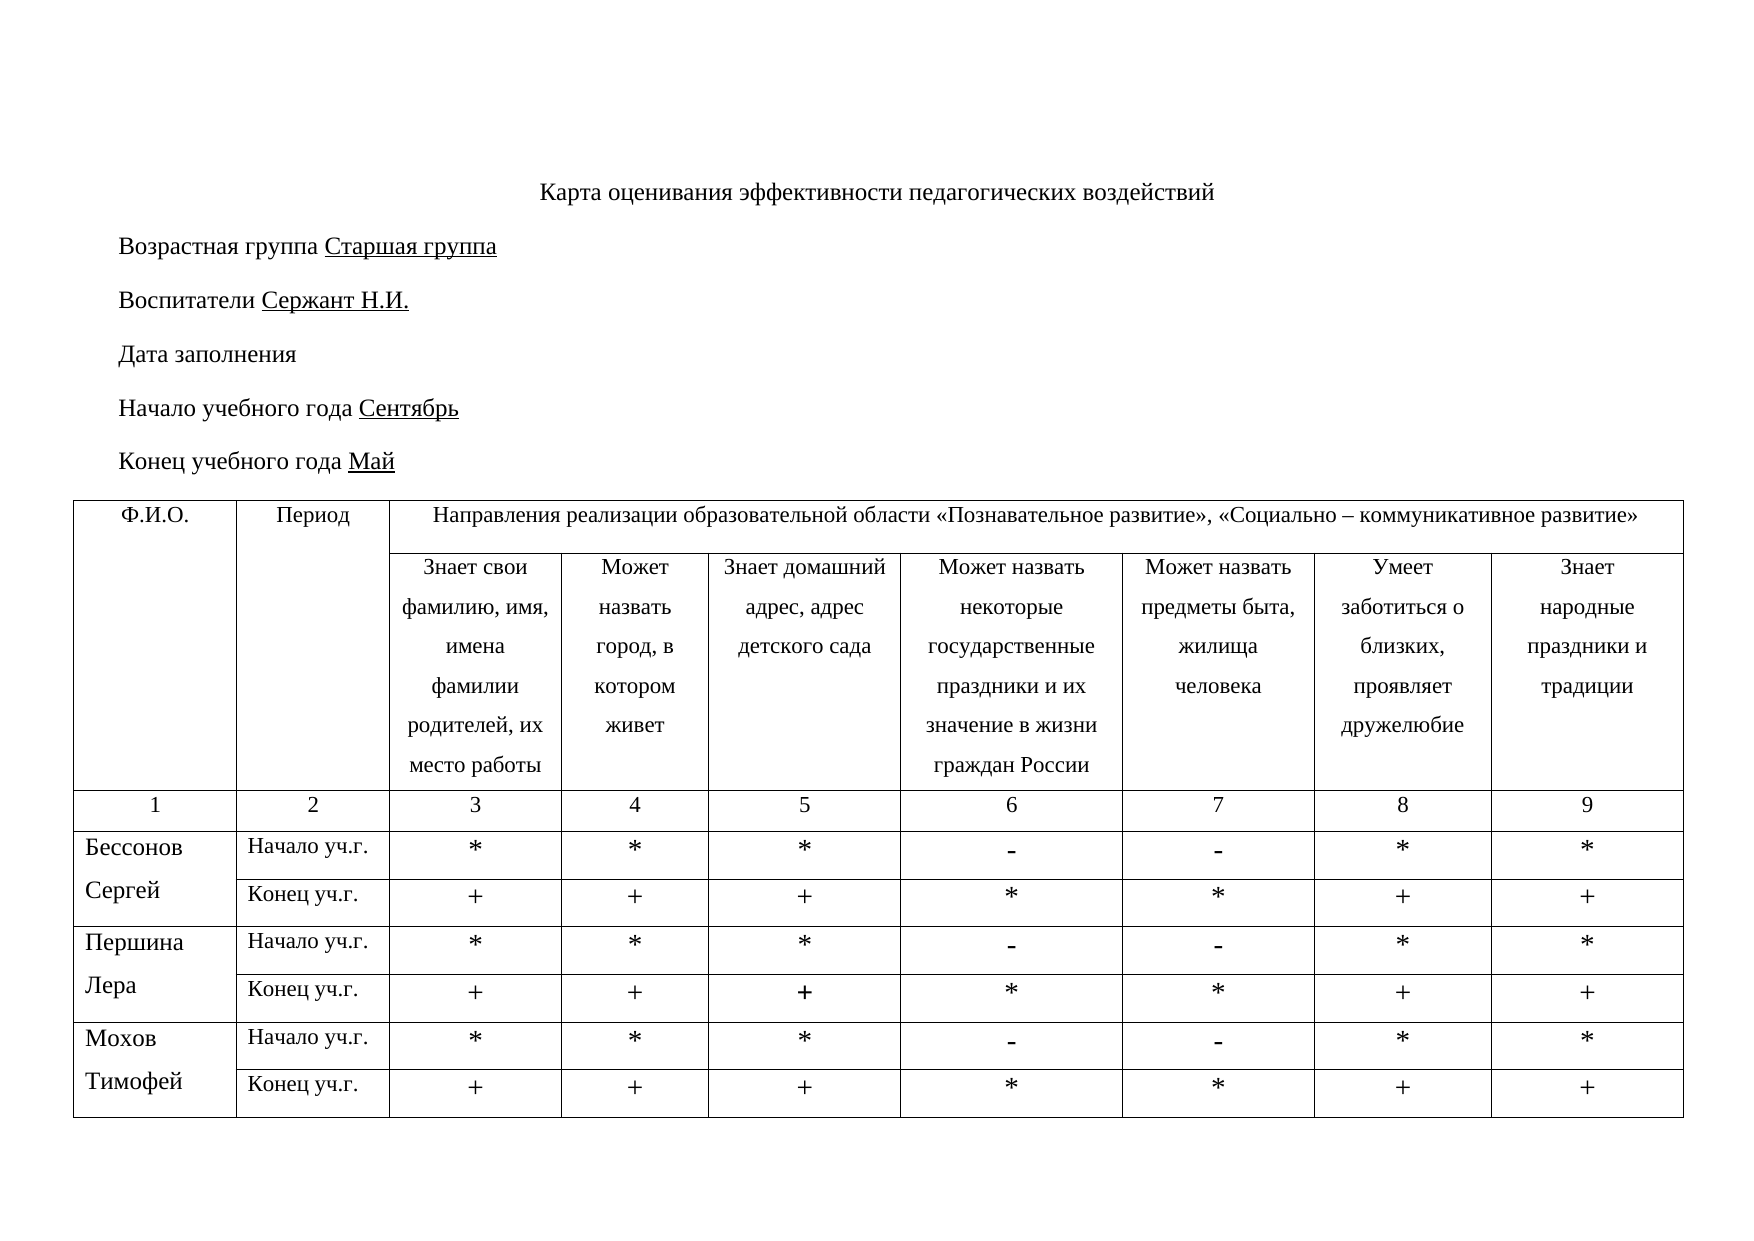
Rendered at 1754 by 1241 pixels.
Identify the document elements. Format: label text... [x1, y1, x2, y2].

table_cell 4 [562, 791, 708, 831]
table_cell Конец уч.г. [237, 1070, 389, 1117]
table_cell + [1315, 1070, 1491, 1117]
table_cell * [562, 1023, 708, 1069]
table_cell * [901, 1070, 1122, 1117]
text Воспитатели Сержант Н.И. [118, 285, 1636, 314]
table_cell + [562, 880, 708, 926]
table_cell + [709, 975, 900, 1022]
table_header Ф.И.О. [74, 501, 236, 790]
table_cell - [901, 1023, 1122, 1069]
table_cell 2 [237, 791, 389, 831]
table_cell * [390, 1023, 561, 1069]
table_cell - [1123, 1023, 1314, 1069]
table_cell * [709, 927, 900, 974]
table_cell - [1123, 927, 1314, 974]
table_cell Начало уч.г. [237, 832, 389, 878]
table_cell - [901, 832, 1122, 878]
table_cell * [562, 832, 708, 878]
table_cell * [1123, 1070, 1314, 1117]
table_cell * [709, 1023, 900, 1069]
table_cell * [562, 927, 708, 974]
table_cell - [1123, 832, 1314, 878]
table_cell Конец уч.г. [237, 975, 389, 1022]
table_cell * [1315, 832, 1491, 878]
table_cell Першина Лера [74, 927, 236, 1022]
text Дата заполнения [118, 339, 1636, 367]
table_cell * [1123, 880, 1314, 926]
table_cell Начало уч.г. [237, 1023, 389, 1069]
table_cell * [1492, 832, 1683, 878]
table_cell + [390, 1070, 561, 1117]
table_cell Знает свои фамилию, имя, имена фамилии родителей, их место работы [390, 554, 561, 790]
table_cell + [1492, 880, 1683, 926]
table_cell + [1492, 975, 1683, 1022]
table_cell + [709, 1070, 900, 1117]
table_cell * [901, 975, 1122, 1022]
table_cell * [1492, 1023, 1683, 1069]
table_cell Конец уч.г. [237, 880, 389, 926]
table_cell 9 [1492, 791, 1683, 831]
table_cell * [390, 832, 561, 878]
table_cell * [901, 880, 1122, 926]
table_cell * [709, 832, 900, 878]
table_cell Умеет заботиться о близких, проявляет дружелюбие [1315, 554, 1491, 790]
table_cell Может назвать некоторые государственные праздники и их значение в жизни граждан России [901, 554, 1122, 790]
table_header Направления реализации образовательной области «Познавательное развитие», «Социально – коммуникативное развитие» [390, 501, 1683, 552]
table_header Период [237, 501, 389, 790]
table_cell 7 [1123, 791, 1314, 831]
table_cell 8 [1315, 791, 1491, 831]
table_cell Бессонов Сергей [74, 832, 236, 926]
text Возрастная группа Старшая группа [118, 231, 1636, 260]
table_cell + [1315, 880, 1491, 926]
table_cell + [390, 975, 561, 1022]
table_cell 3 [390, 791, 561, 831]
table_cell Может назвать предметы быта, жилища человека [1123, 554, 1314, 790]
table_cell + [1315, 975, 1491, 1022]
table_cell + [709, 880, 900, 926]
table_cell + [562, 975, 708, 1022]
table_cell * [1315, 927, 1491, 974]
table_cell 5 [709, 791, 900, 831]
table_cell Может назвать город, в котором живет [562, 554, 708, 790]
table_cell 1 [74, 791, 236, 831]
table_cell 6 [901, 791, 1122, 831]
text Конец учебного года Май [118, 446, 1636, 475]
table_cell * [1492, 927, 1683, 974]
table_cell Мохов Тимофей [74, 1023, 236, 1117]
table_cell + [390, 880, 561, 926]
table_cell Начало уч.г. [237, 927, 389, 974]
table_cell * [1315, 1023, 1491, 1069]
table_cell * [390, 927, 561, 974]
table_cell - [901, 927, 1122, 974]
table_cell Знает народные праздники и традиции [1492, 554, 1683, 790]
table_cell * [1123, 975, 1314, 1022]
table_cell Знает домашний адрес, адрес детского сада [709, 554, 900, 790]
text Начало учебного года Сентябрь [118, 393, 1636, 421]
table_cell + [1492, 1070, 1683, 1117]
table_cell + [562, 1070, 708, 1117]
text Карта оценивания эффективности педагогических воздействий [118, 177, 1636, 206]
